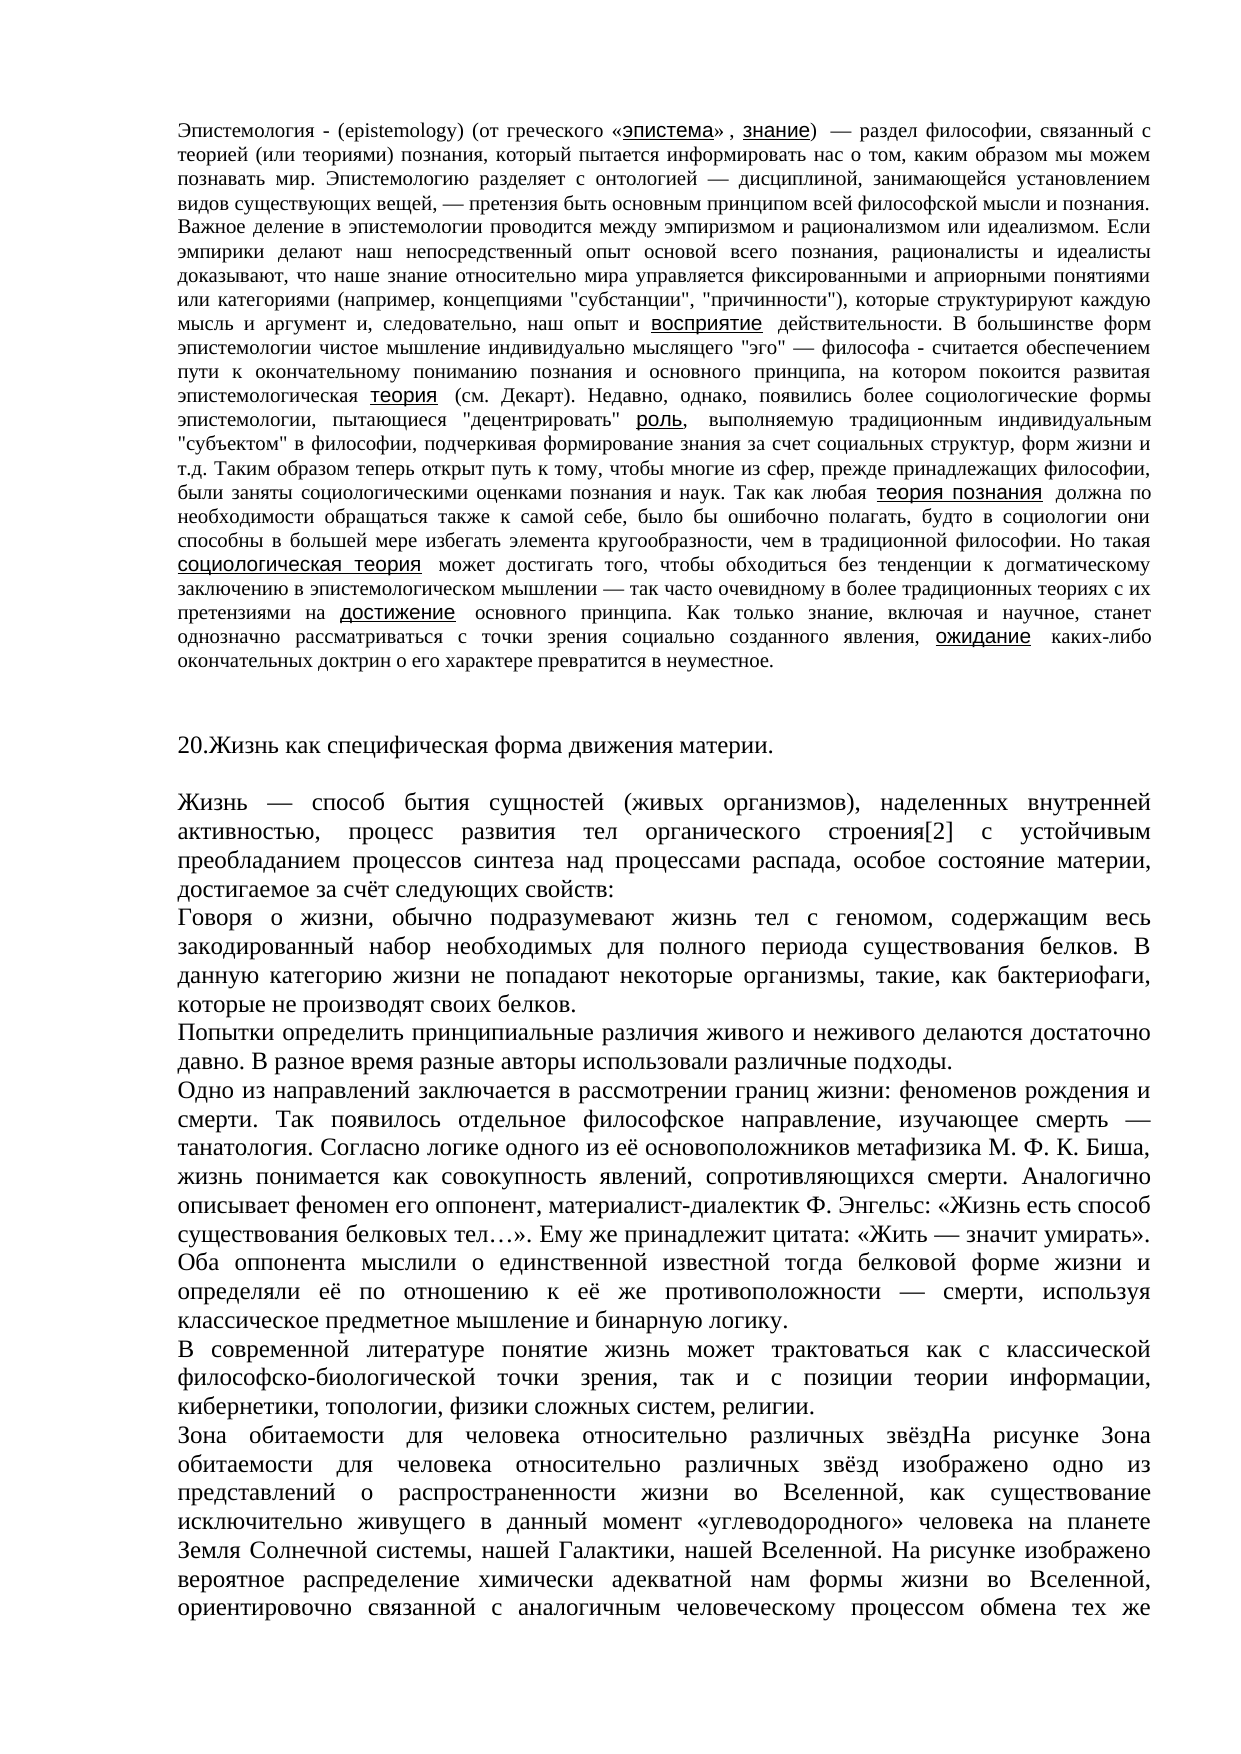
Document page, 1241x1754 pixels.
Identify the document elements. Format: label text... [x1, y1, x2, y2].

text В современной литературе понятие жизнь может трактоваться как с классической философско-биологической точки зрения, так и с позиции теории информации, кибернетики, топологии, физики сложных систем, религии. [177, 1334, 1152, 1420]
text Говоря о жизни, обычно подразумевают жизнь тел с геномом, содержащим весь закодированный набор необходимых для полного периода существования белков. В данную категорию жизни не попадают некоторые организмы, такие, как бактериофаги, которые не производят своих белков. [177, 902, 1152, 1017]
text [177, 1420, 1152, 1621]
text Попытки определить принципиальные различия живого и неживого делаются достаточно давно. В разное время разные авторы использовали различные подходы. [177, 1017, 1152, 1075]
text Одно из направлений заключается в рассмотрении границ жизни: феноменов рождения и смерти. Так появилось отдельное философское направление, изучающее смерть — танатология. Согласно логике одного из её основоположников метафизика М. Ф. К. Биша, жизнь понимается как совокупность явлений, сопротивляющихся смерти. Аналогично описывает феномен его оппонент, материалист-диалектик Ф. Энгельс: «Жизнь есть способ существования белковых тел…». Ему же принадлежит цитата: «Жить — значит умирать». Оба оппонента мыслили о единственной известной тогда белковой форме жизни и определяли её по отношению к её же противоположности — смерти, используя классическое предметное мышление и бинарную логику. [177, 1075, 1152, 1334]
text 20.Жизнь как специфическая форма движения материи. [177, 730, 1152, 759]
text Эпистемология - (epistemology) (от греческого «эпистема» , знание) — раздел философии, связанный с теорией (или теориями) познания, который пытается информировать нас о том, каким образом мы можем познавать мир. Эпистемологию разделяет с онтологией — дисциплиной, занимающейся установлением видов существующих вещей, — претензия быть основным принципом всей философской мысли и познания. Важное деление в эпистемологии проводится между эмпиризмом и рационализмом или идеализмом. Если эмпирики делают наш непосредственный опыт основой всего познания, рационалисты и идеалисты доказывают, что наше знание относительно мира управляется фиксированными и априорными понятиями или категориями (например, концепциями "субстанции", "причинности"), которые структурируют каждую мысль и аргумент и, следовательно, наш опыт и восприятие действительности. В большинстве форм эпистемологии чистое мышление индивидуально мыслящего "эго" — философа - считается обеспечением пути к окончательному пониманию познания и основного принципа, на котором покоится развитая эпистемологическая теория (см. Декарт). Недавно, однако, появились более социологические формы эпистемологии, пытающиеся "децентрировать" роль, выполняемую традиционным индивидуальным "субъектом" в философии, подчеркивая формирование знания за счет социальных структур, форм жизни и т.д. Таким образом теперь открыт путь к тому, чтобы многие из сфер, прежде принадлежащих философии, были заняты социологическими оценками познания и наук. Так как любая теория познания должна по необходимости обращаться также к самой себе, было бы ошибочно полагать, будто в социологии они способны в большей мере избегать элемента кругообразности, чем в традиционной философии. Но такая социологическая теория может достигать того, чтобы обходиться без тенденции к догматическому заключению в эпистемологическом мышлении — так часто очевидному в более традиционных теориях с их претензиями на достижение основного принципа. Как только знание, включая и научное, станет однозначно рассматриваться с точки зрения социально созданного явления, ожидание каких-либо окончательных доктрин о его характере превратится в неуместное. [177, 118, 1152, 672]
text Жизнь — способ бытия сущностей (живых организмов), наделенных внутренней активностью, процесс развития тел органического строения[2] с устойчивым преобладанием процессов синтеза над процессами распада, особое состояние материи, достигаемое за счёт следующих свойств: [177, 787, 1152, 902]
